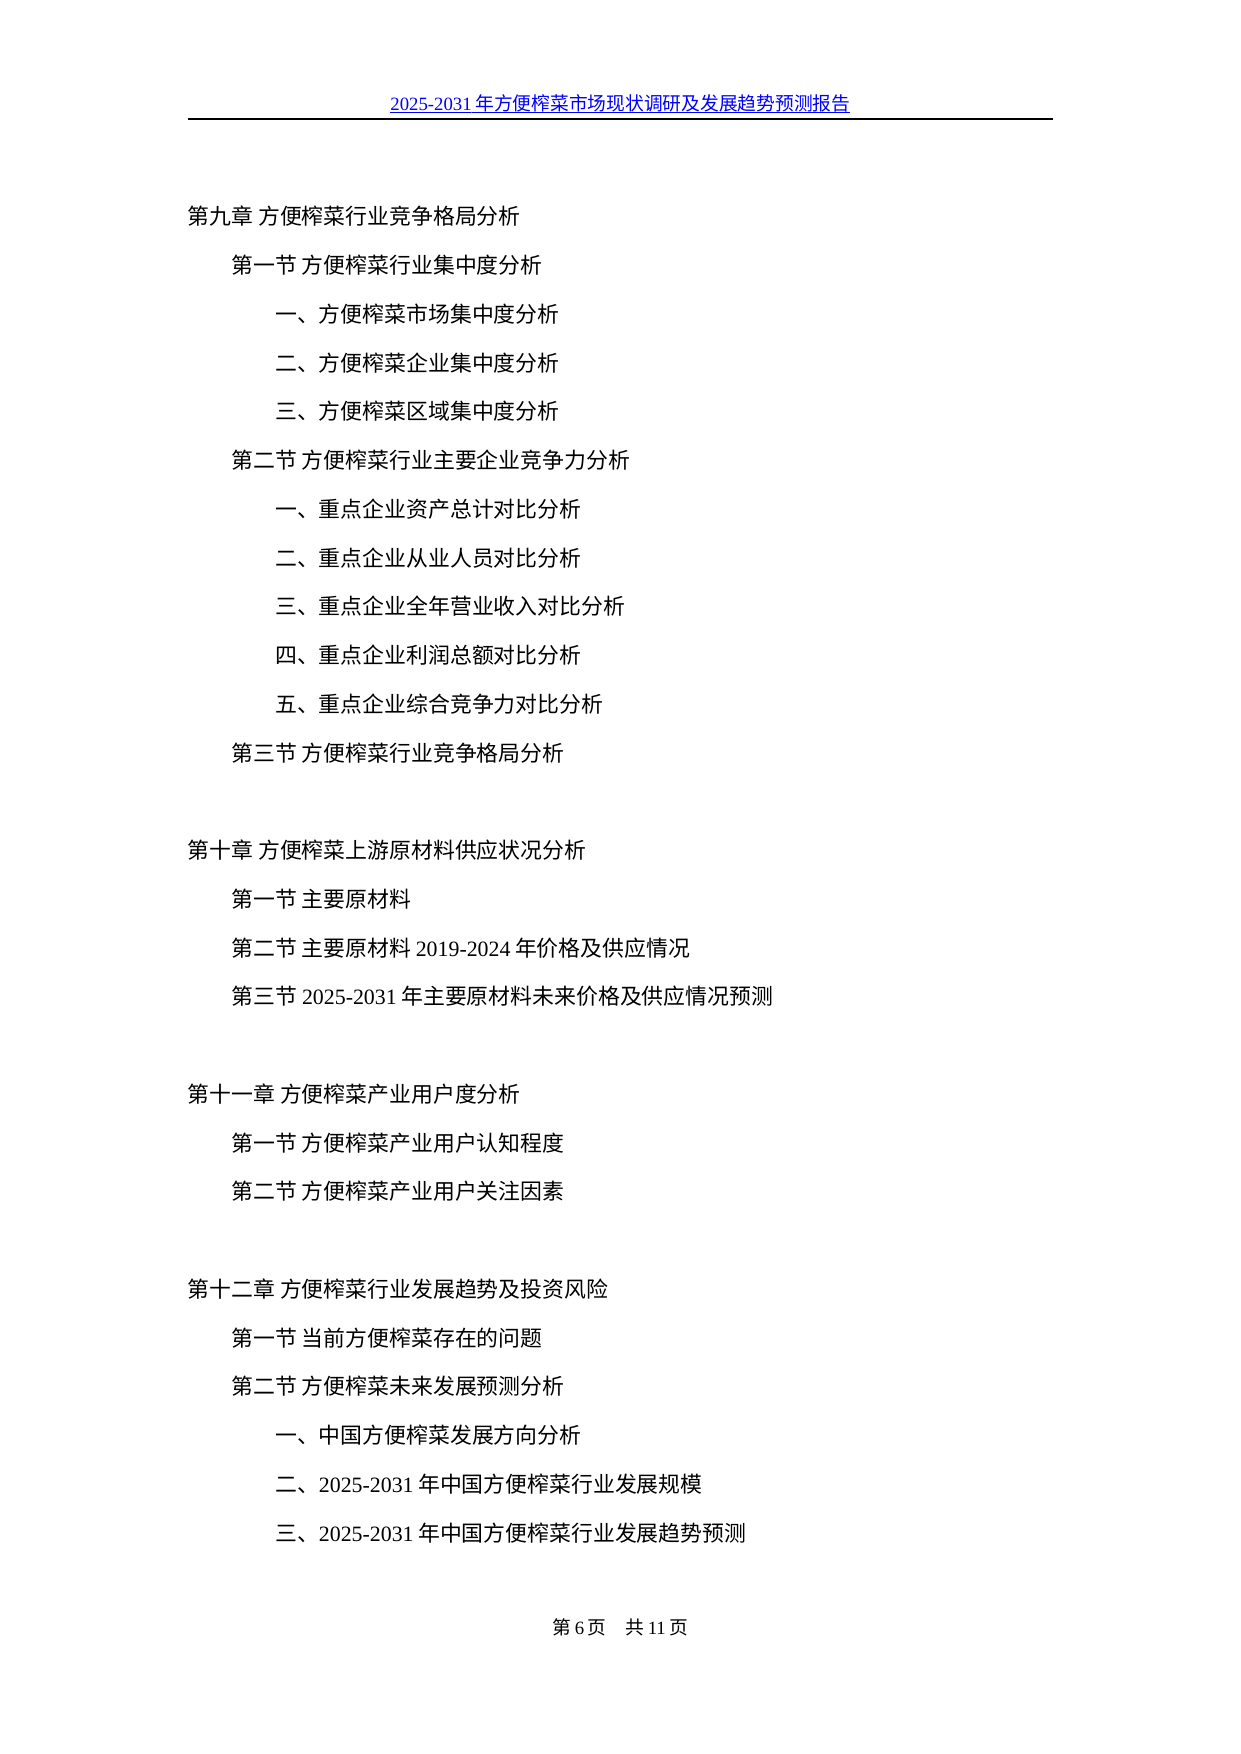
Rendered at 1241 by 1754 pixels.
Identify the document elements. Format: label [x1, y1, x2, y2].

text [187, 150, 1053, 1548]
